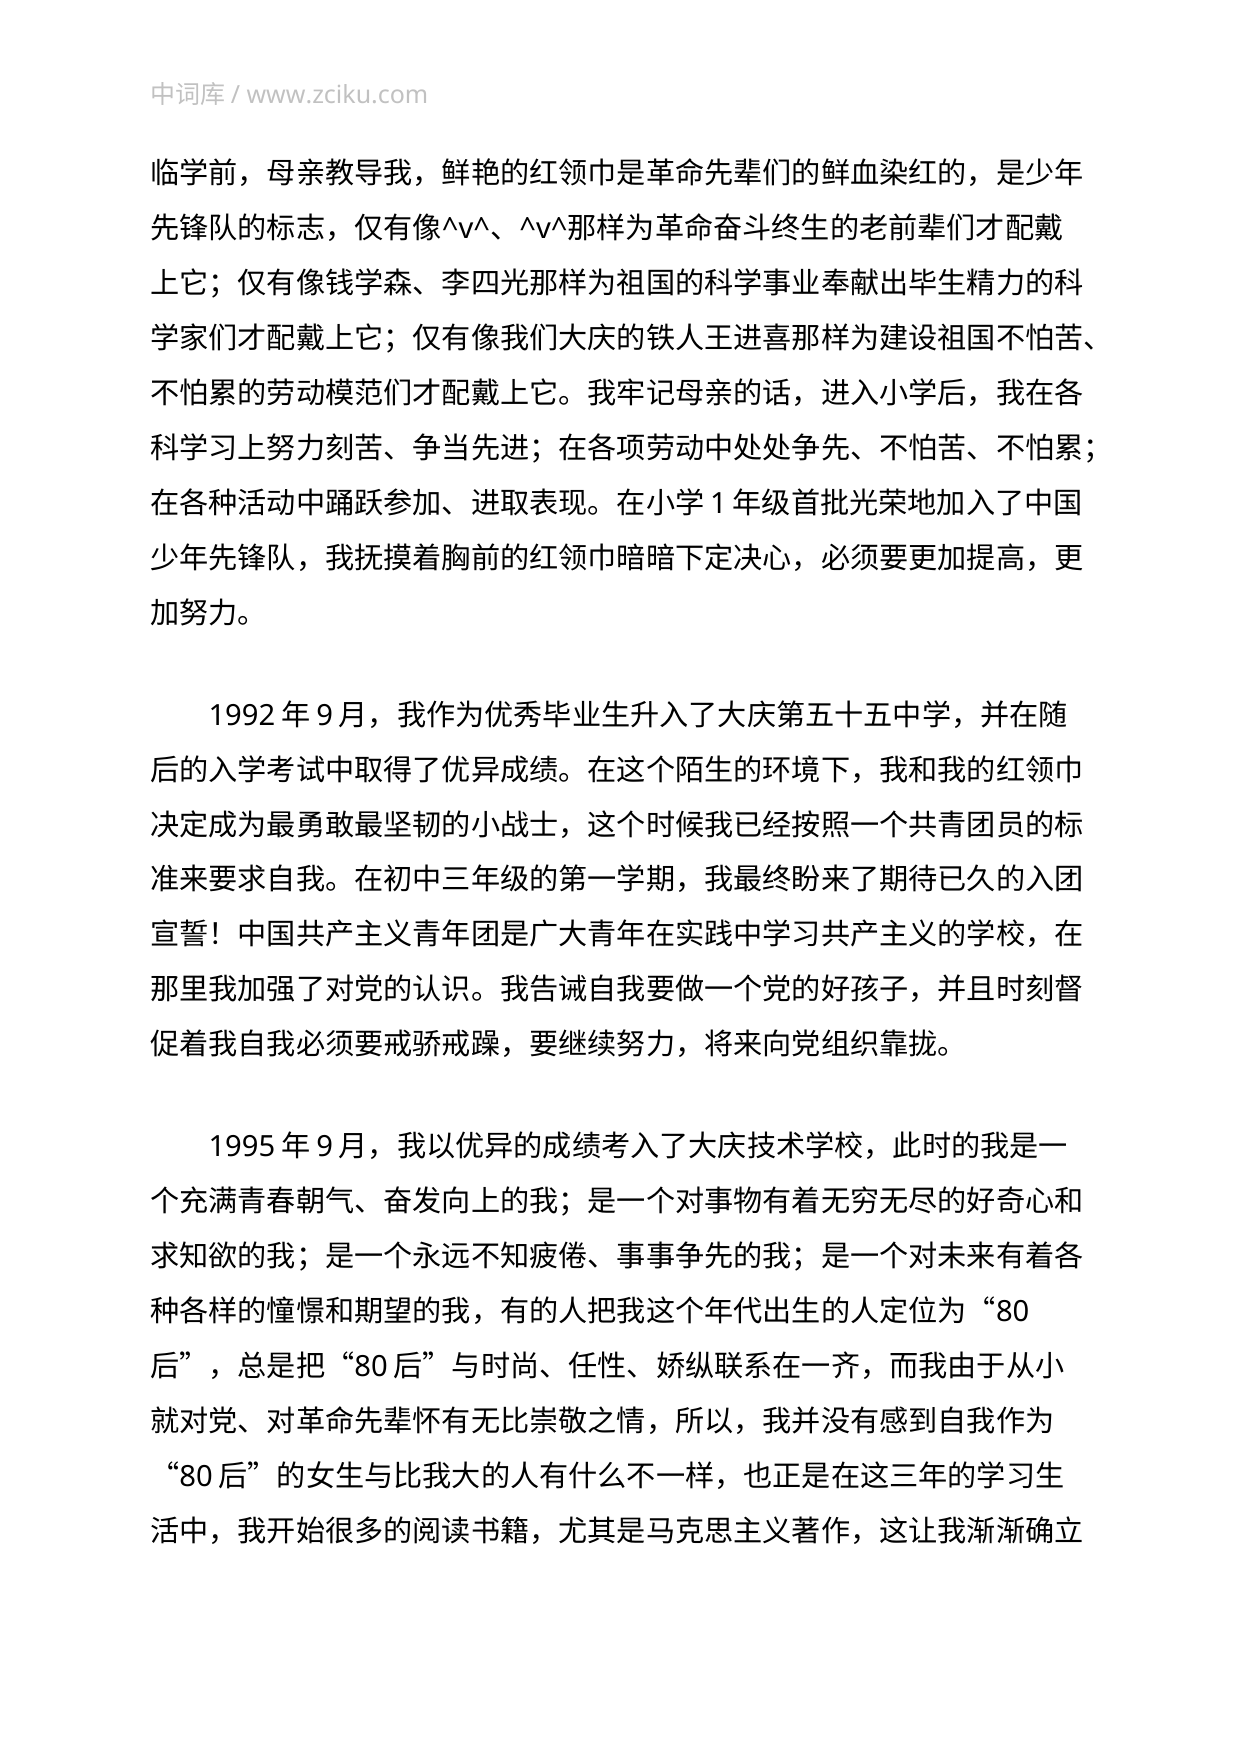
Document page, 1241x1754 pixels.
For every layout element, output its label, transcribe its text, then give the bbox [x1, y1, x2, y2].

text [150, 1122, 1090, 1549]
text 1992年9月，我作为优秀毕业生升入了大庆第五十五中学，并在随后的入学考试中取得了优异成绩。在这个陌生的环境下，我和我的红领巾决定成为最勇敢最坚韧的小战士，这个时候我已经按照一个共青团员的标准来要求自我。在初中三年级的第一学期，我最终盼来了期待已久的入团宣誓！中国共产主义青年团是广大青年在实践中学习共产主义的学校，在那里我加强了对党的认识。我告诫自我要做一个党的好孩子，并且时刻督促着我自我必须要戒骄戒躁，要继续努力，将来向党组织靠拢。 [150, 691, 1090, 1063]
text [150, 150, 1090, 632]
